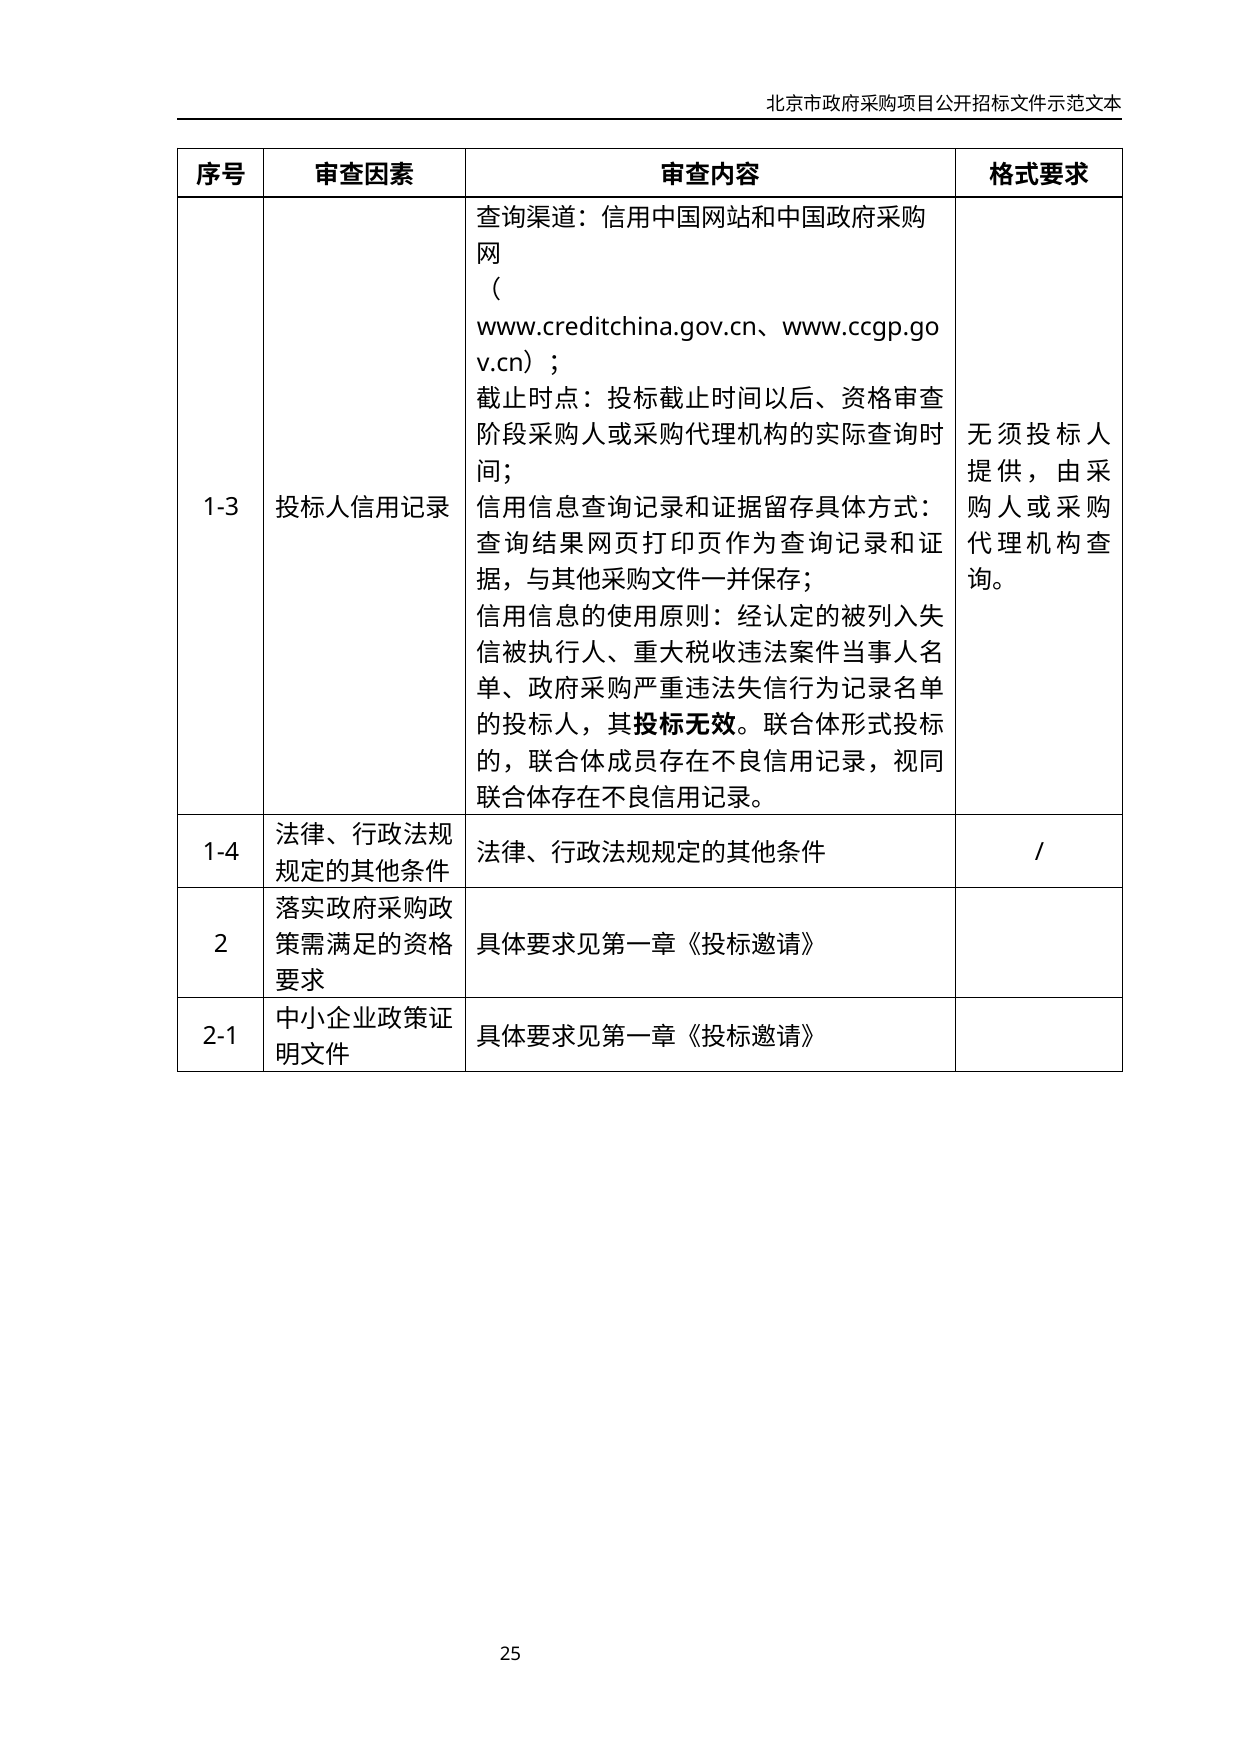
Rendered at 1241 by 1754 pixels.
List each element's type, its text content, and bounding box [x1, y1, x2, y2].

table_cell / [956, 815, 1122, 887]
table_header 审查因素 [264, 149, 465, 196]
table_cell 落实政府采购政策需满足的资格要求 [264, 888, 465, 997]
table_cell 法律、行政法规规定的其他条件 [466, 815, 955, 887]
table_cell 投标人信用记录 [264, 198, 465, 814]
table_cell 具体要求见第一章《投标邀请》 [466, 888, 955, 997]
table_cell 查询渠道：信用中国网站和中国政府采购网（www.creditchina.gov.cn、www.ccgp.gov.cn）； 截止时点：投标截止时间以后、资格审查阶段采购人或采购代理机构的实际查询时间； 信用信息查询记录和证据留存具体方式：查询结果网页打印页作为查询记录和证据，与其他采购文件一并保存； 信用信息的使用原则：经认定的被列入失信被执行人、重大税收违法案件当事人名单、政府采购严重违法失信行为记录名单的投标人，其投标无效。联合体形式投标的，联合体成员存在不良信用记录，视同联合体存在不良信用记录。 [466, 198, 955, 814]
table_cell 法律、行政法规规定的其他条件 [264, 815, 465, 887]
table_header 审查内容 [466, 149, 955, 196]
table_cell 具体要求见第一章《投标邀请》 [466, 998, 955, 1071]
table_cell [956, 888, 1122, 997]
table_header 序号 [178, 149, 263, 196]
table_cell 2-1 [178, 998, 263, 1071]
table_cell [956, 998, 1122, 1071]
table_cell 1-4 [178, 815, 263, 887]
table_cell 1-3 [178, 198, 263, 814]
table_header 格式要求 [956, 149, 1122, 196]
table_cell 无须投标人提供，由采购人或采购代理机构查询。 [956, 198, 1122, 814]
table_cell 2 [178, 888, 263, 997]
table_cell 中小企业政策证明文件 [264, 998, 465, 1071]
